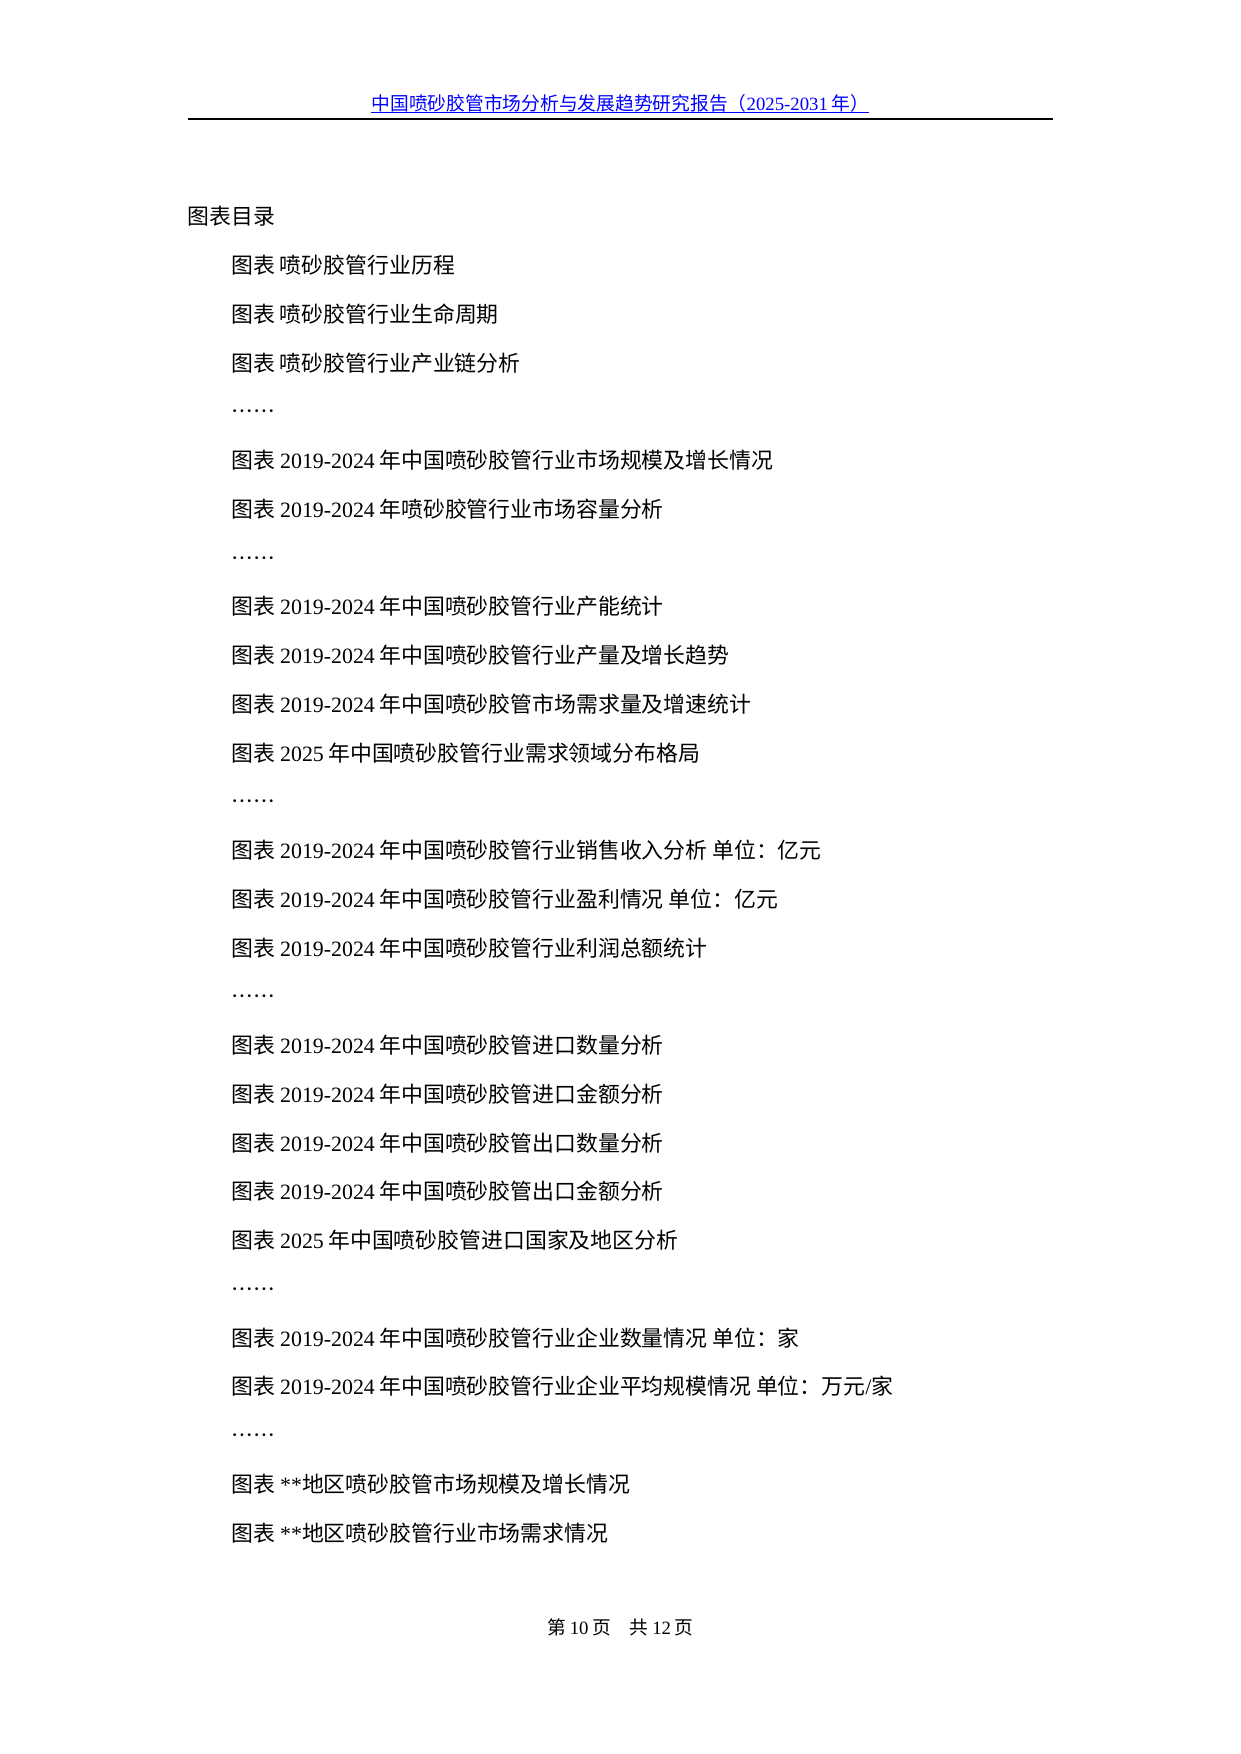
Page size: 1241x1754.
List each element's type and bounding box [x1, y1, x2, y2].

text [187, 150, 1053, 1548]
